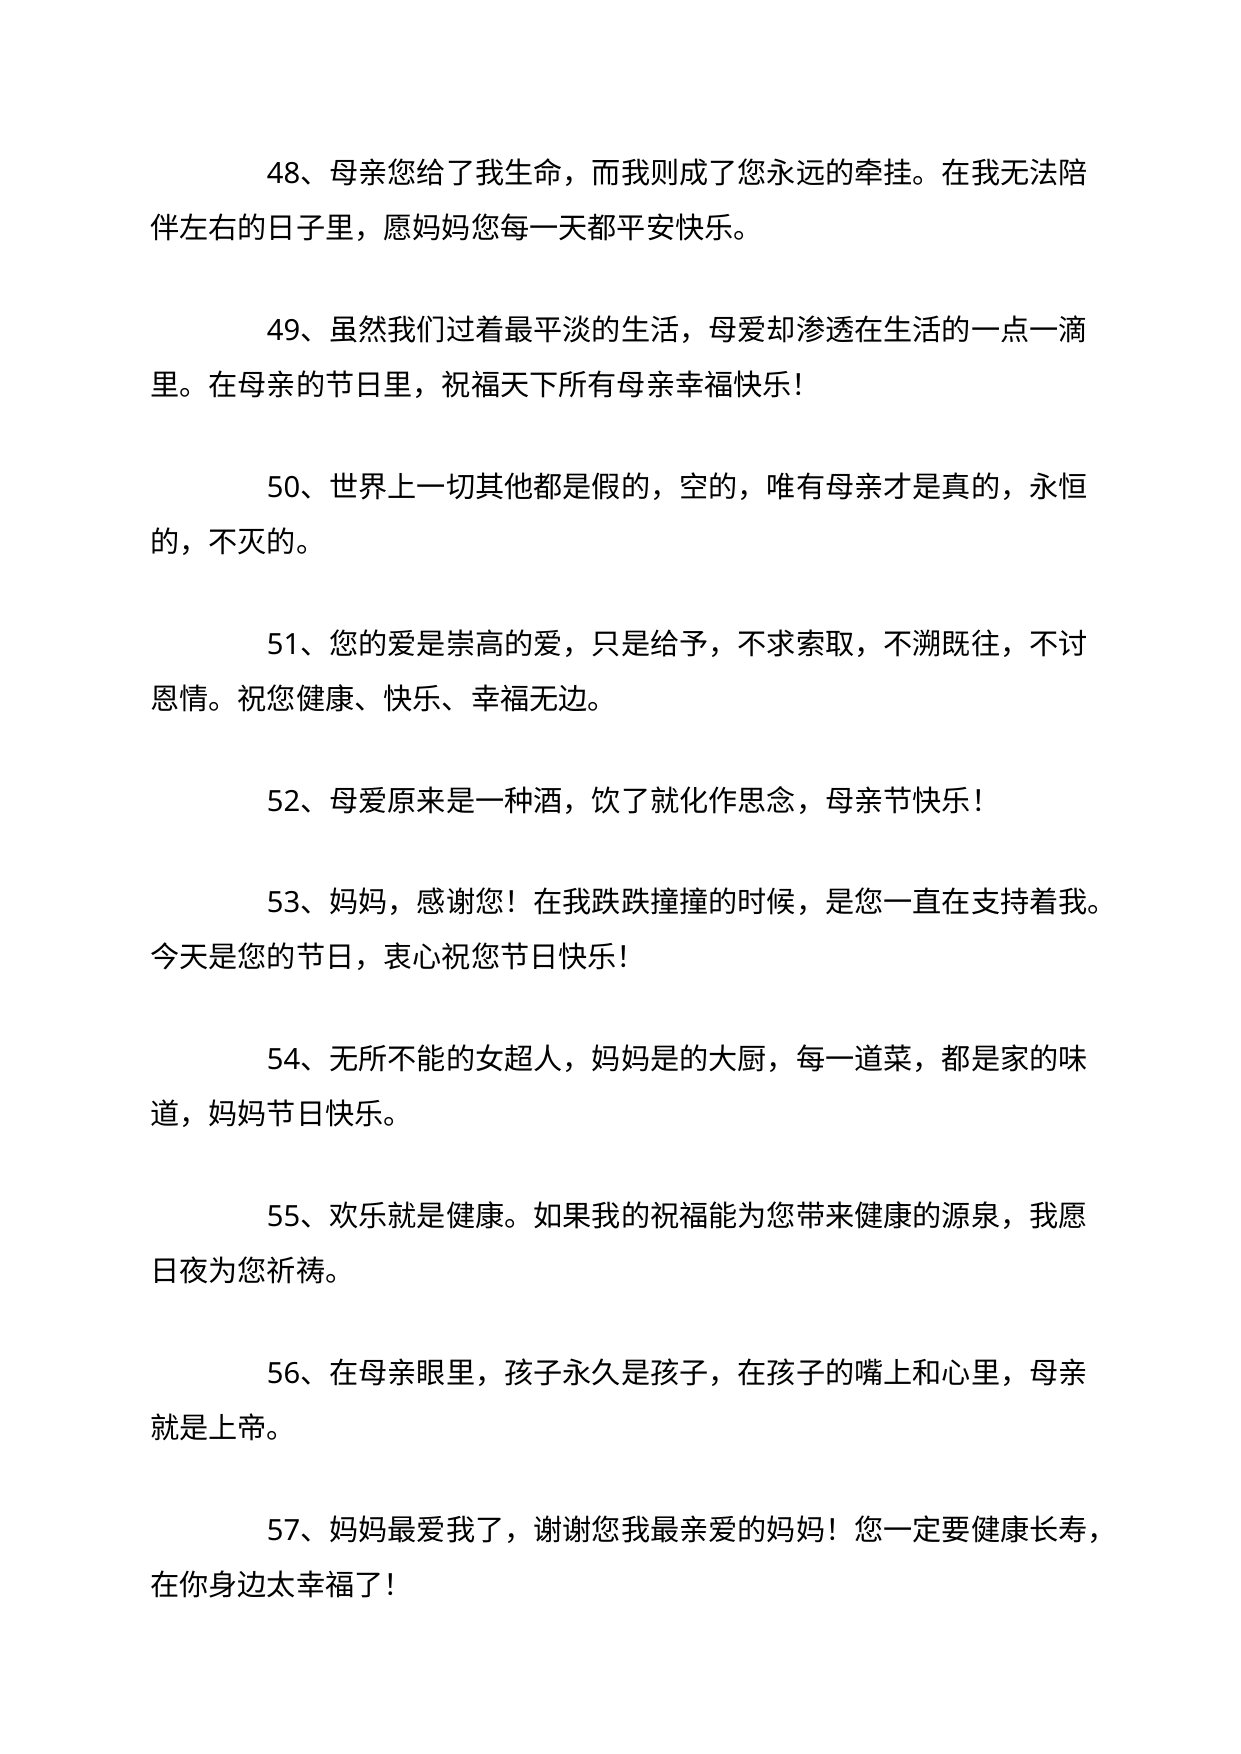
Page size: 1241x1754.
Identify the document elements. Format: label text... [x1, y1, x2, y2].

text 49、虽然我们过着最平淡的生活，母爱却渗透在生活的一点一滴里。在母亲的节日里，祝福天下所有母亲幸福快乐！ [150, 307, 1090, 404]
text 52、母爱原来是一种酒，饮了就化作思念，母亲节快乐！ [150, 777, 1090, 819]
text 53、妈妈，感谢您！在我跌跌撞撞的时候，是您一直在支持着我。今天是您的节日，衷心祝您节日快乐！ [150, 879, 1090, 976]
text 50、世界上一切其他都是假的，空的，唯有母亲才是真的，永恒的，不灭的。 [150, 463, 1090, 561]
text 56、在母亲眼里，孩子永久是孩子，在孩子的嘴上和心里，母亲就是上帝。 [150, 1349, 1090, 1447]
text 48、母亲您给了我生命，而我则成了您永远的牵挂。在我无法陪伴左右的日子里，愿妈妈您每一天都平安快乐。 [150, 150, 1090, 247]
text 57、妈妈最爱我了，谢谢您我最亲爱的妈妈！您一定要健康长寿，在你身边太幸福了！ [150, 1506, 1090, 1603]
text 54、无所不能的女超人，妈妈是的大厨，每一道菜，都是家的味道，妈妈节日快乐。 [150, 1036, 1090, 1133]
text 55、欢乐就是健康。如果我的祝福能为您带来健康的源泉，我愿日夜为您祈祷。 [150, 1193, 1090, 1290]
text 51、您的爱是崇高的爱，只是给予，不求索取，不溯既往，不讨恩情。祝您健康、快乐、幸福无边。 [150, 620, 1090, 718]
